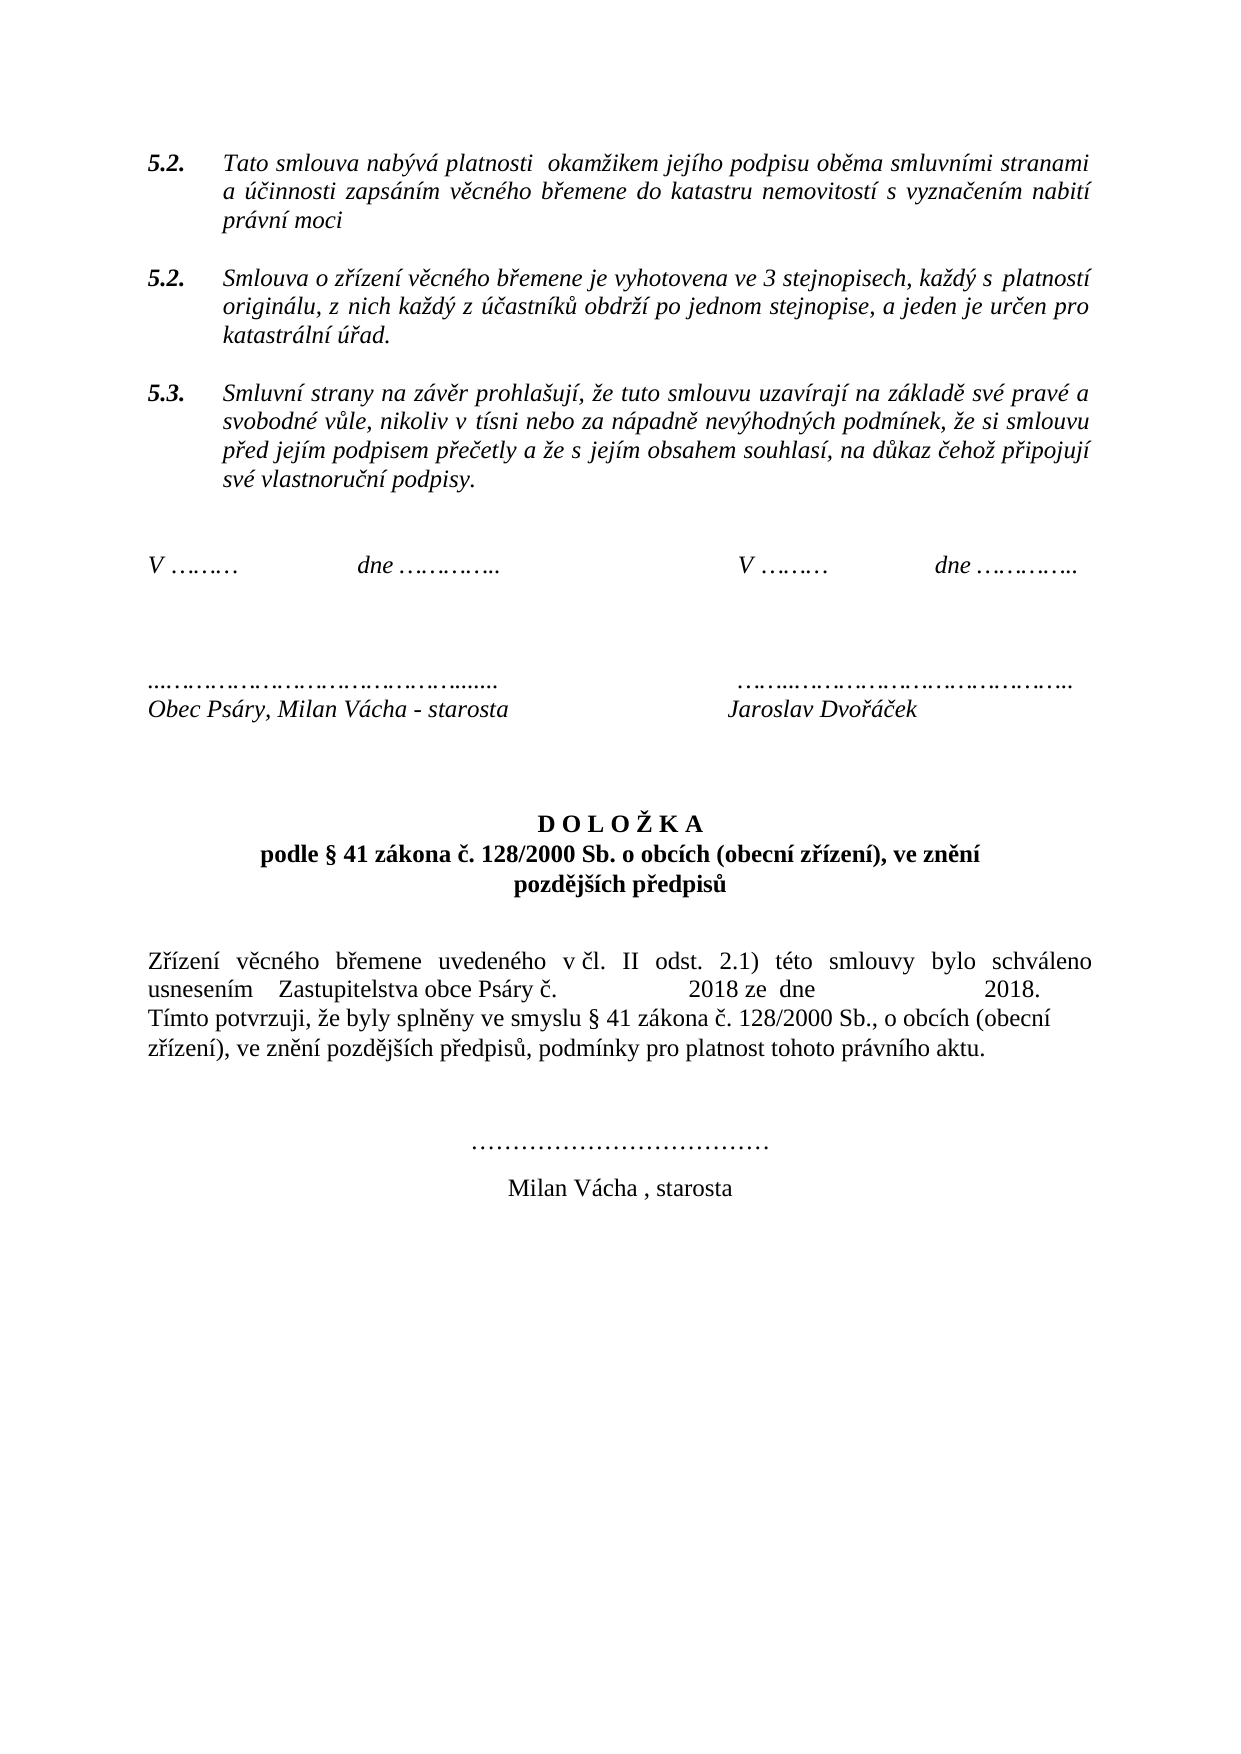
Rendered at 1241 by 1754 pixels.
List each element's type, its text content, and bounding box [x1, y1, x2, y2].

text D O L O Ž K A [148, 809, 1093, 837]
title Zřízení věcného břemene uvedeného v čl. II odst. 2.1) této smlouvy bylo schváleno usnesením Zastupitelstva obce Psáry č. 2018 ze dne 2018. [148, 946, 1093, 1003]
text 5.2. Smlouva o zřízení věcného břemene je vyhotovena ve 3 stejnopisech, každý s platností originálu, z nich každý z účastníků obdrží po jednom stejnopise, a jeden je určen pro katastrální úřad. [148, 263, 1093, 349]
list Tato smlouva nabývá platnosti okamžikem jejího podpisu oběma smluvními stranami a účinnosti zapsáním věcného břemene do katastru nemovitostí s vyznačením nabití právní moci [148, 148, 1093, 234]
text Tímto potvrzuji, že byly splněny ve smyslu § 41 zákona č. 128/2000 Sb., o obcích (obecní zřízení), ve znění pozdějších předpisů, podmínky pro platnost tohoto právního aktu. [148, 1003, 1093, 1062]
text Obec Psáry, Milan Vácha - starosta Jaroslav Dvořáček [148, 694, 1093, 723]
text Milan Vácha , starosta [148, 1173, 1093, 1202]
text 5.3. Smluvní strany na závěr prohlašují, že tuto smlouvu uzavírají na základě své pravé a svobodné vůle, nikoliv v tísni nebo za nápadně nevýhodných podmínek, že si smlouvu před jejím podpisem přečetly a že s jejím obsahem souhlasí, na důkaz čehož připojují své vlastnoruční podpisy. [148, 378, 1093, 493]
text ……………………………… [148, 1126, 1093, 1155]
text pozdějších předpisů [148, 869, 1093, 898]
text ...…………………………………....... ……..……………………………….. [148, 665, 1093, 694]
text podle § 41 zákona č. 128/2000 Sb. o obcích (obecní zřízení), ve znění [148, 839, 1093, 868]
text V ……… dne ………….. V ……… dne ………….. [148, 550, 1093, 608]
